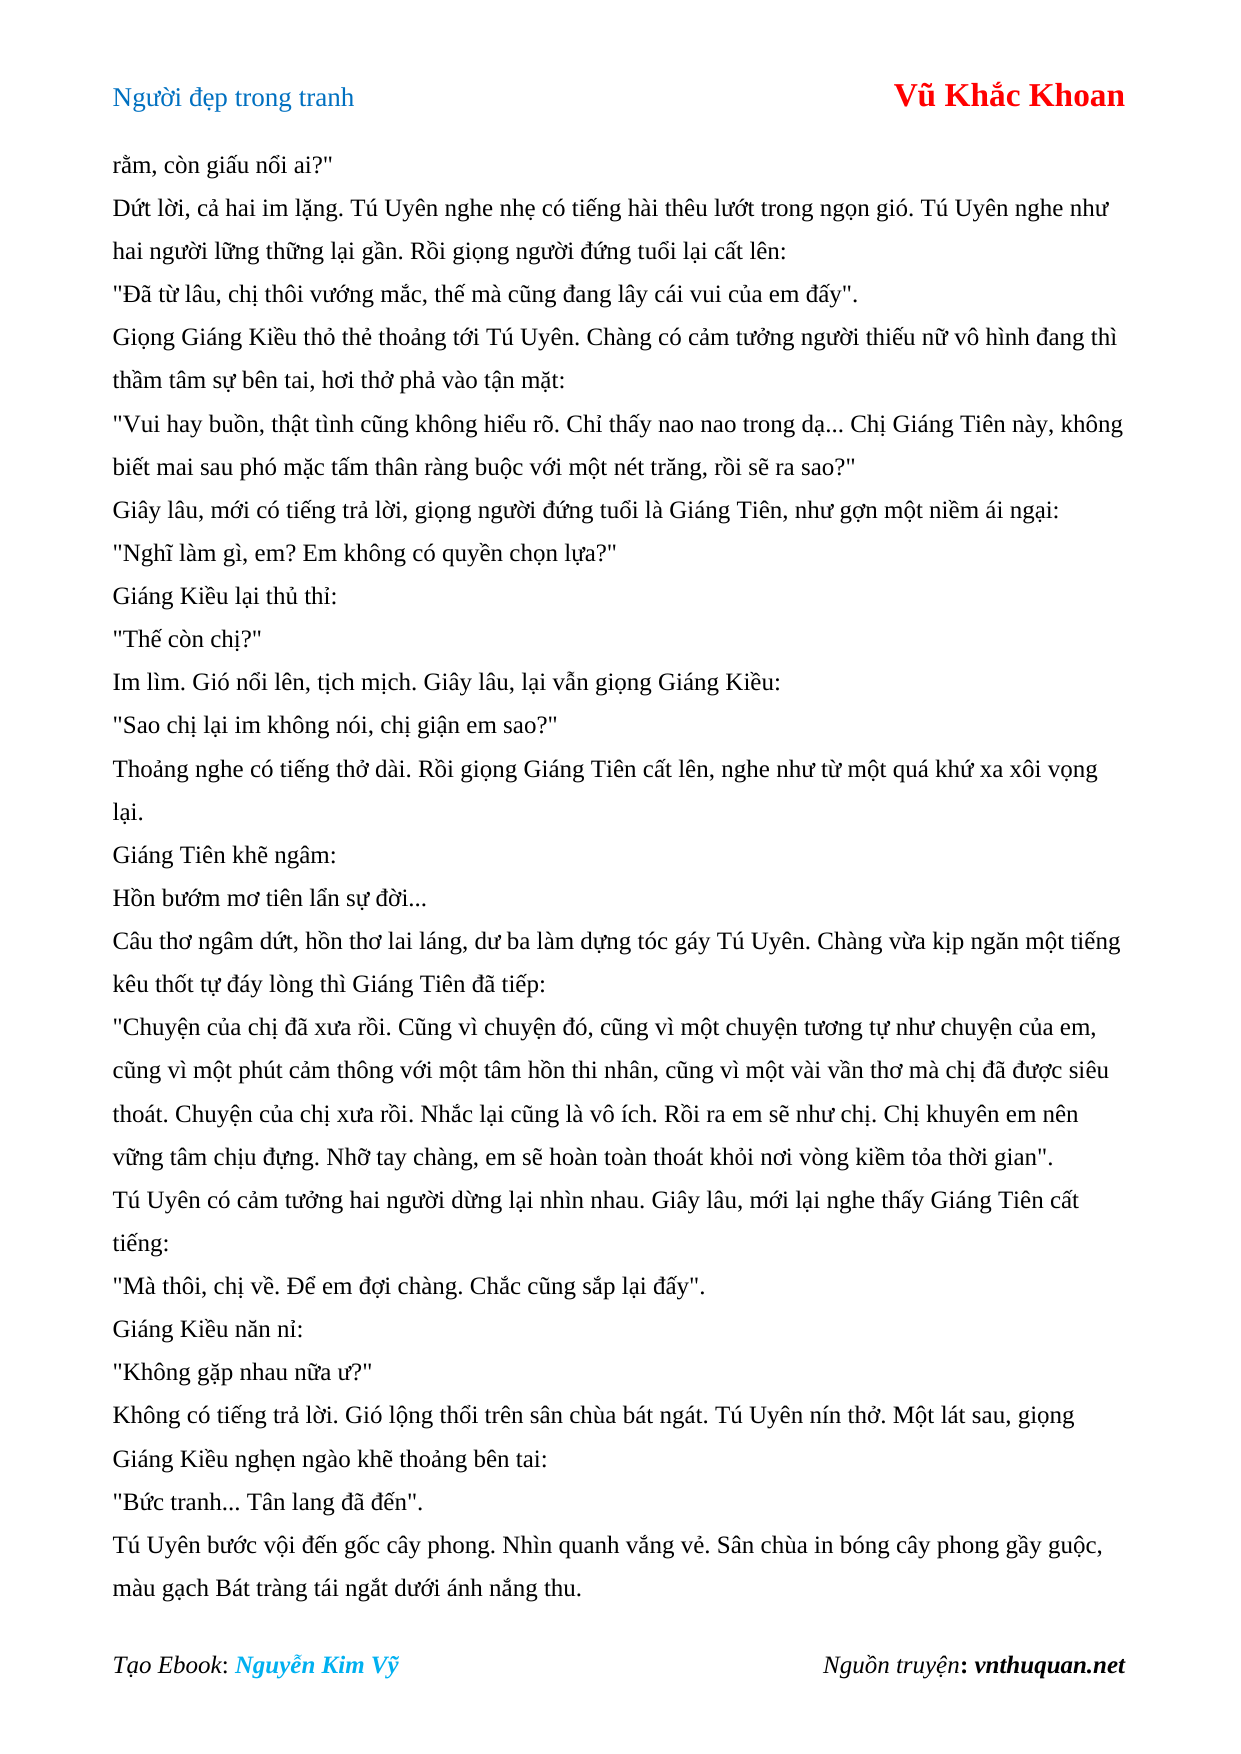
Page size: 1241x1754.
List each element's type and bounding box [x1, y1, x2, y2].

text [112, 150, 1128, 1602]
